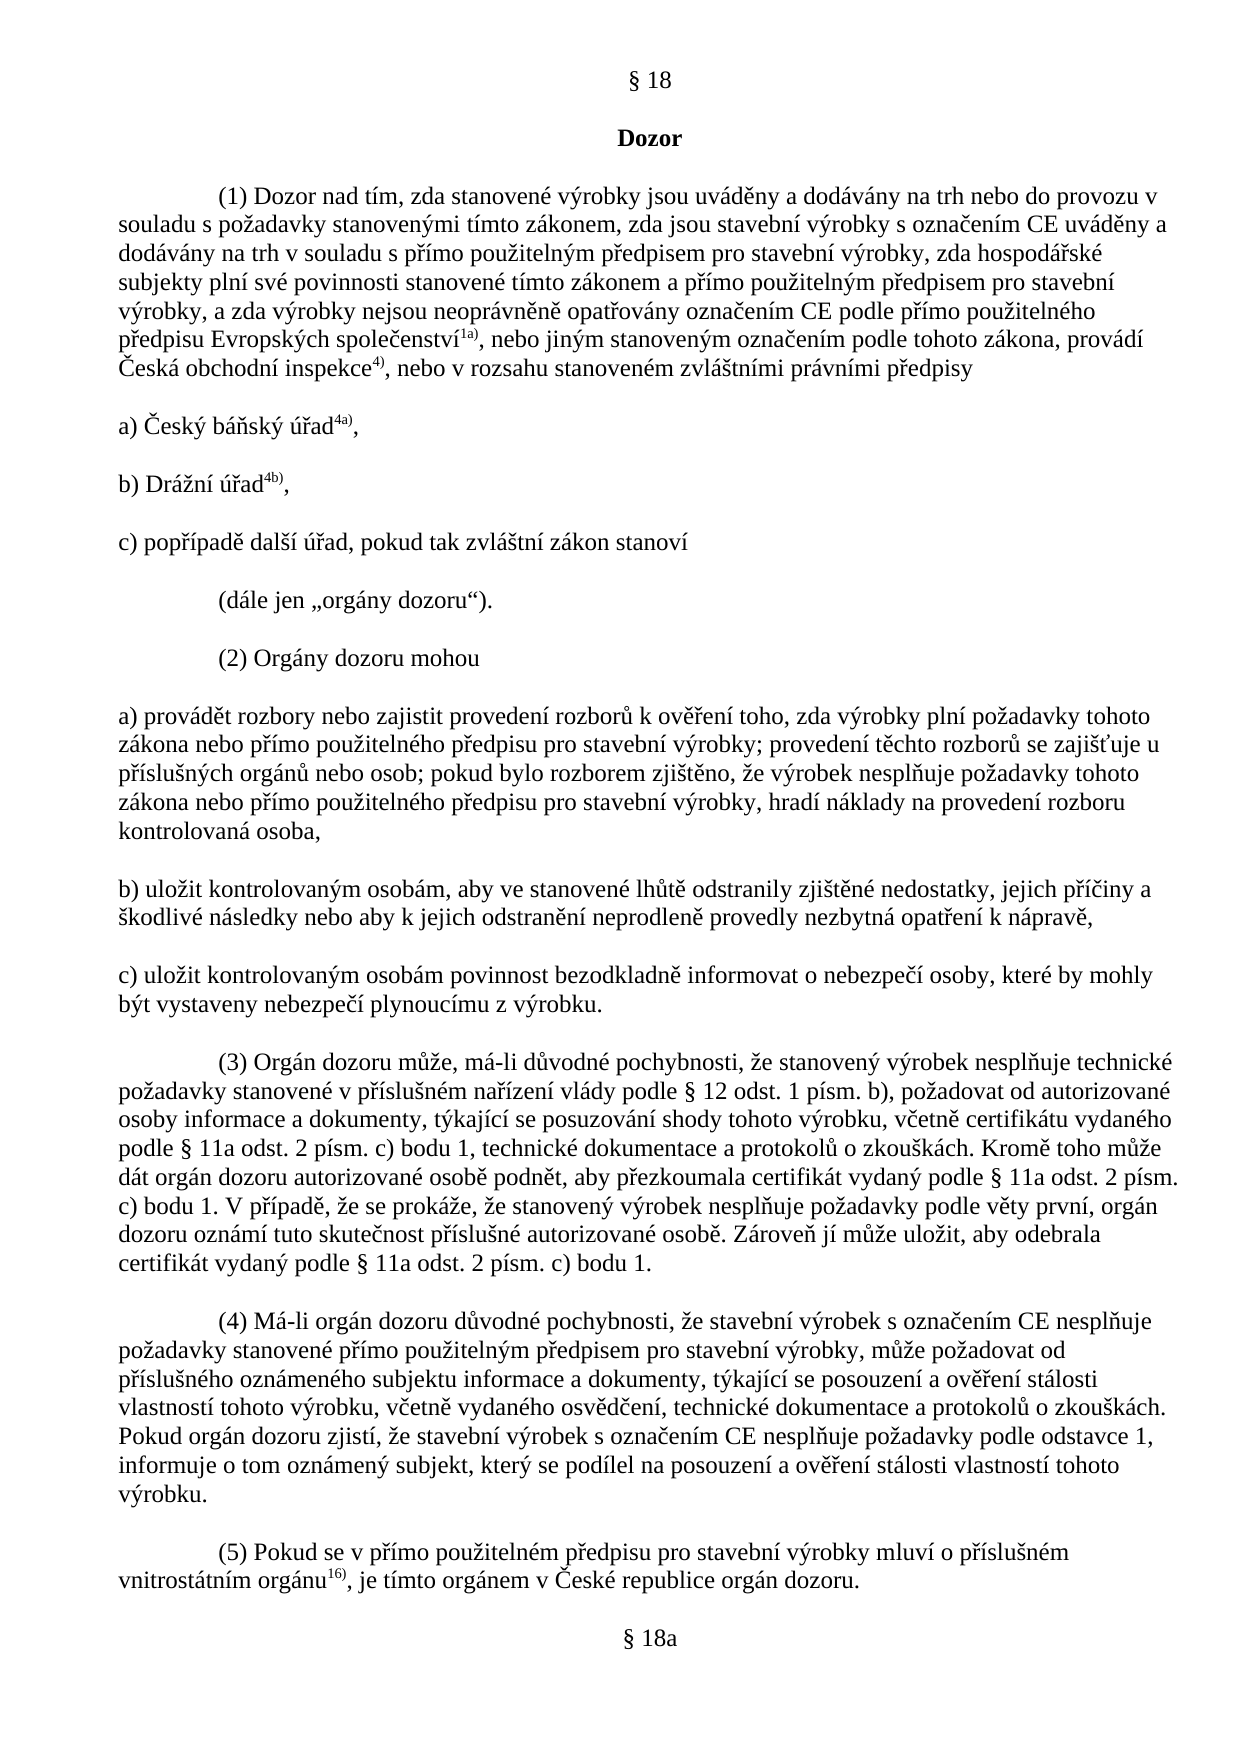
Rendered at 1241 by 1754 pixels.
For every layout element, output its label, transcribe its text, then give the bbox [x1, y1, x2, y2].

text (5) Pokud se v přímo použitelném předpisu pro stavební výrobky mluví o příslušném vnitrostátním orgánu16), je tímto orgánem v České republice orgán dozoru. [118, 1537, 1181, 1594]
text c) uložit kontrolovaným osobám povinnost bezodkladně informovat o nebezpečí osoby, které by mohly být vystaveny nebezpečí plynoucímu z výrobku. [118, 960, 1181, 1018]
text (4) Má-li orgán dozoru důvodné pochybnosti, že stavební výrobek s označením CE nesplňuje požadavky stanovené přímo použitelným předpisem pro stavební výrobky, může požadovat od příslušného oznámeného subjektu informace a dokumenty, týkající se posouzení a ověření stálosti vlastností tohoto výrobku, včetně vydaného osvědčení, technické dokumentace a protokolů o zkouškách. Pokud orgán dozoru zjistí, že stavební výrobek s označením CE nesplňuje požadavky podle odstavce 1, informuje o tom oznámený subjekt, který se podílel na posouzení a ověření stálosti vlastností tohoto výrobku. [118, 1306, 1181, 1507]
text (dále jen „orgány dozoru“). [118, 585, 1181, 614]
text Dozor [118, 123, 1181, 152]
text (1) Dozor nad tím, zda stanovené výrobky jsou uváděny a dodávány na trh nebo do provozu v souladu s požadavky stanovenými tímto zákonem, zda jsou stavební výrobky s označením CE uváděny a dodávány na trh v souladu s přímo použitelným předpisem pro stavební výrobky, zda hospodářské subjekty plní své povinnosti stanovené tímto zákonem a přímo použitelným předpisem pro stavební výrobky, a zda výrobky nejsou neoprávněně opatřovány označením CE podle přímo použitelného předpisu Evropských společenství1a), nebo jiným stanoveným označením podle tohoto zákona, provádí Česká obchodní inspekce4), nebo v rozsahu stanoveném zvláštními právními předpisy [118, 181, 1181, 382]
text a) Český báňský úřad4a), [118, 411, 1181, 440]
text a) provádět rozbory nebo zajistit provedení rozborů k ověření toho, zda výrobky plní požadavky tohoto zákona nebo přímo použitelného předpisu pro stavební výrobky; provedení těchto rozborů se zajišťuje u příslušných orgánů nebo osob; pokud bylo rozborem zjištěno, že výrobek nesplňuje požadavky tohoto zákona nebo přímo použitelného předpisu pro stavební výrobky, hradí náklady na provedení rozboru kontrolovaná osoba, [118, 701, 1181, 844]
text b) Drážní úřad4b), [118, 469, 1181, 498]
text § 18a [118, 1623, 1181, 1652]
text c) popřípadě další úřad, pokud tak zvláštní zákon stanoví [118, 527, 1181, 556]
text (3) Orgán dozoru může, má-li důvodné pochybnosti, že stanovený výrobek nesplňuje technické požadavky stanovené v příslušném nařízení vlády podle § 12 odst. 1 písm. b), požadovat od autorizované osoby informace a dokumenty, týkající se posuzování shody tohoto výrobku, včetně certifikátu vydaného podle § 11a odst. 2 písm. c) bodu 1, technické dokumentace a protokolů o zkouškách. Kromě toho může dát orgán dozoru autorizované osobě podnět, aby přezkoumala certifikát vydaný podle § 11a odst. 2 písm. c) bodu 1. V případě, že se prokáže, že stanovený výrobek nesplňuje požadavky podle věty první, orgán dozoru oznámí tuto skutečnost příslušné autorizované osobě. Zároveň jí může uložit, aby odebrala certifikát vydaný podle § 11a odst. 2 písm. c) bodu 1. [118, 1047, 1181, 1277]
text b) uložit kontrolovaným osobám, aby ve stanovené lhůtě odstranily zjištěné nedostatky, jejich příčiny a škodlivé následky nebo aby k jejich odstranění neprodleně provedly nezbytná opatření k nápravě, [118, 874, 1181, 931]
text § 18 [118, 65, 1181, 94]
text (2) Orgány dozoru mohou [118, 643, 1181, 672]
